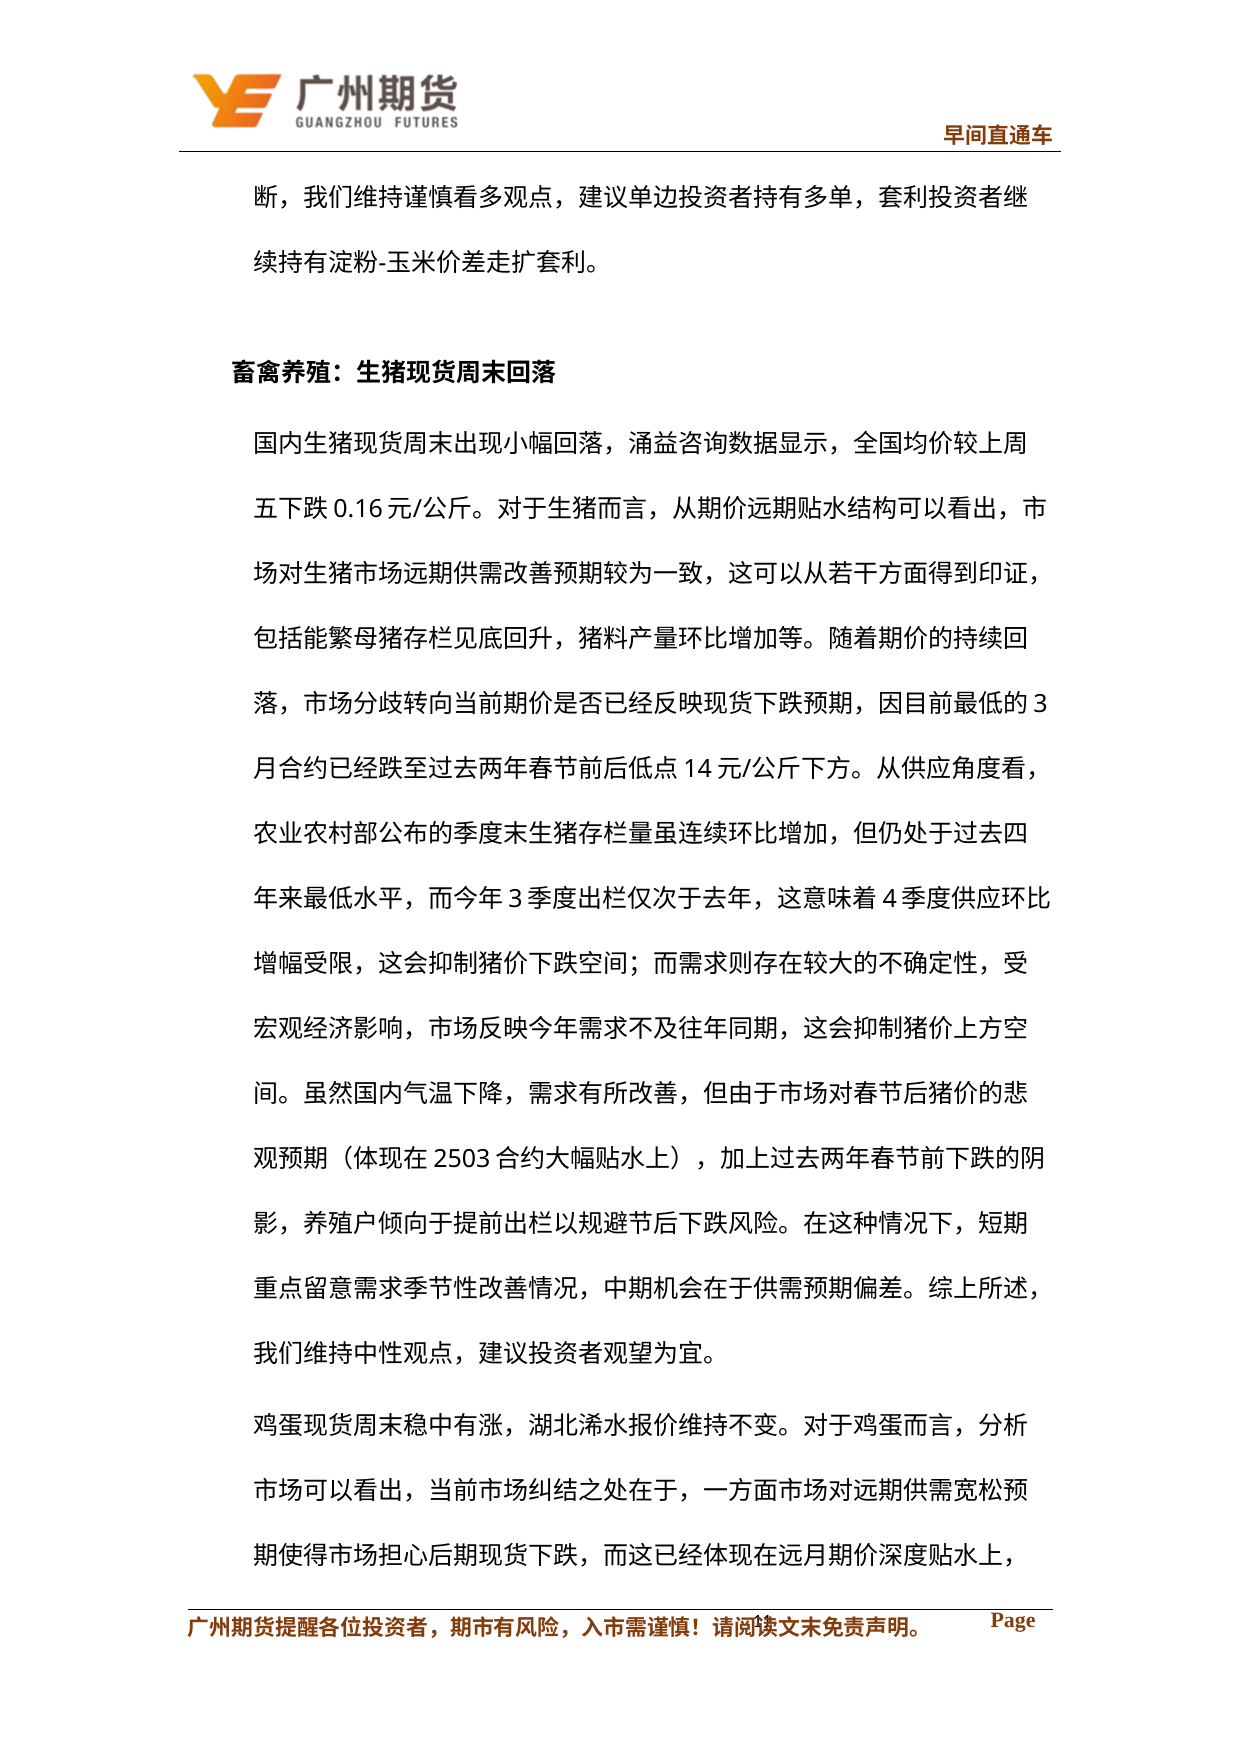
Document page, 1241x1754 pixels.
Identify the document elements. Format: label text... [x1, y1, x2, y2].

text 畜禽养殖：生猪现货周末回落 [231, 338, 1053, 403]
picture [187, 61, 479, 139]
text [253, 163, 1053, 293]
text 国内生猪现货周末出现小幅回落，涌益咨询数据显示，全国均价较上周五下跌0.16元/公斤。对于生猪而言，从期价远期贴水结构可以看出，市场对生猪市场远期供需改善预期较为一致，这可以从若干方面得到印证，包括能繁母猪存栏见底回升，猪料产量环比增加等。随着期价的持续回落，市场分歧转向当前期价是否已经反映现货下跌预期，因目前最低的3月合约已经跌至过去两年春节前后低点14元/公斤下方。从供应角度看，农业农村部公布的季度末生猪存栏量虽连续环比增加，但仍处于过去四年来最低水平，而今年3季度出栏仅次于去年，这意味着4季度供应环比增幅受限，这会抑制猪价下跌空间；而需求则存在较大的不确定性，受宏观经济影响，市场反映今年需求不及往年同期，这会抑制猪价上方空间。虽然国内气温下降，需求有所改善，但由于市场对春节后猪价的悲观预期（体现在2503合约大幅贴水上），加上过去两年春节前下跌的阴影，养殖户倾向于提前出栏以规避节后下跌风险。在这种情况下，短期重点留意需求季节性改善情况，中期机会在于供需预期偏差。综上所述，我们维持中性观点，建议投资者观望为宜。 [253, 409, 1053, 1384]
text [253, 1391, 1053, 1586]
